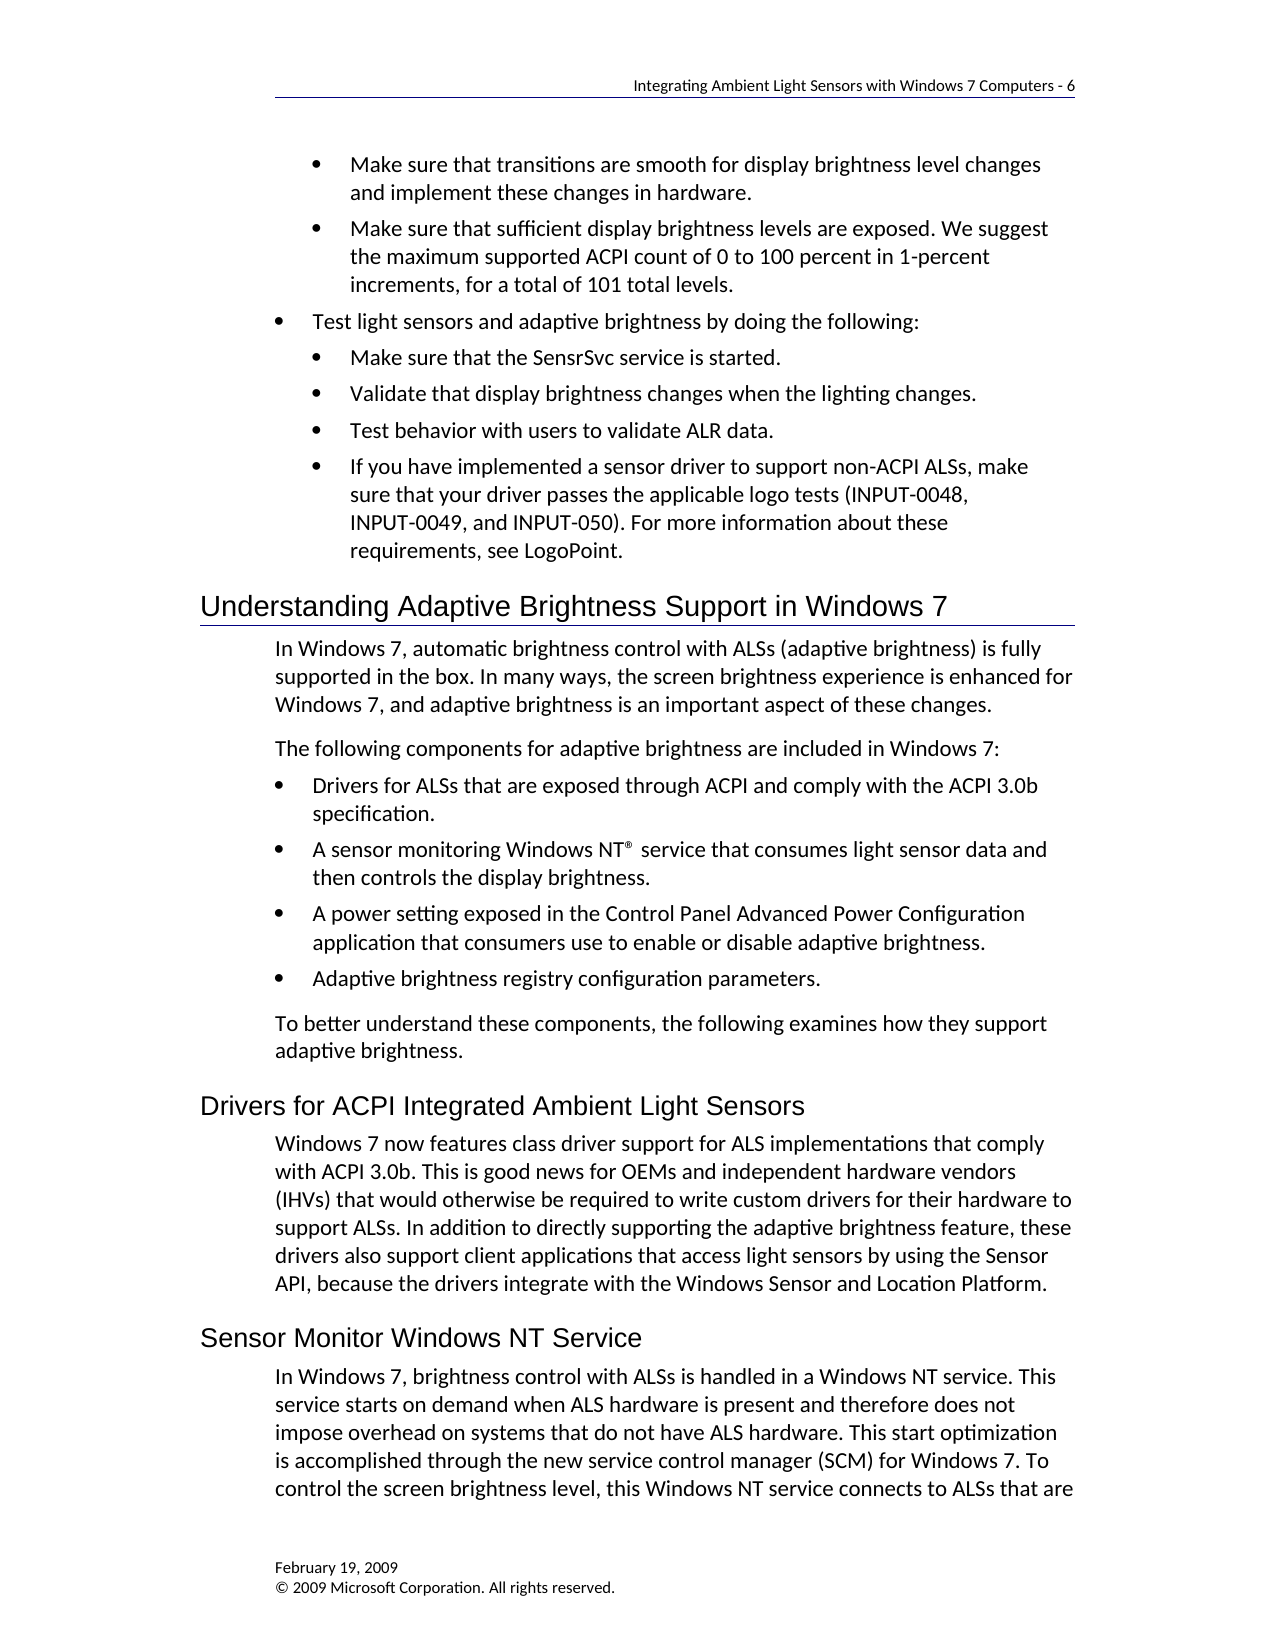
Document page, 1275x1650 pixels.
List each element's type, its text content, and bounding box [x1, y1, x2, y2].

subtitle Understanding Adaptive Brightness Support in Windows 7 [200, 589, 1075, 625]
list Drivers for ALSs that are exposed through ACPI and comply with the ACPI 3.0b specification. [275, 771, 1075, 827]
list Make sure that transitions are smooth for display brightness level changes and implement these changes in hardware. [312, 150, 1075, 206]
text Windows 7 now features class driver support for ALS implementations that comply with ACPI 3.0b. This is good news for OEMs and independent hardware vendors (IHVs) that would otherwise be required to write custom drivers for their hardware to support ALSs. In addition to directly supporting the adaptive brightness feature, these drivers also support client applications that access light sensors by using the Sensor API, because the drivers integrate with the Windows Sensor and Location Platform. [275, 1129, 1075, 1297]
list A sensor monitoring Windows NT® service that consumes light sensor data and then controls the display brightness. [275, 835, 1075, 891]
list Test behavior with users to validate ALR data. [312, 416, 1075, 444]
text To better understand these components, the following examines how they support adaptive brightness. [275, 1009, 1075, 1065]
list Test light sensors and adaptive brightness by doing the following: [275, 307, 1075, 335]
text The following components for adaptive brightness are included in Windows 7: [275, 734, 1075, 762]
text In Windows 7, automatic brightness control with ALSs (adaptive brightness) is fully supported in the box. In many ways, the screen brightness experience is enhanced for Windows 7, and adaptive brightness is an important aspect of these changes. [275, 634, 1075, 718]
subtitle Sensor Monitor Windows NT Service [200, 1322, 1075, 1354]
list Validate that display brightness changes when the lighting changes. [312, 379, 1075, 407]
list Make sure that sufficient display brightness levels are exposed. We suggest the maximum supported ACPI count of 0 to 100 percent in 1-percent increments, for a total of 101 total levels. [312, 214, 1075, 298]
list A power setting exposed in the Control Panel Advanced Power Configuration application that consumers use to enable or disable adaptive brightness. [275, 899, 1075, 956]
list Adaptive brightness registry configuration parameters. [275, 964, 1075, 992]
subtitle Drivers for ACPI Integrated Ambient Light Sensors [200, 1090, 1075, 1121]
list Make sure that the SensrSvc service is started. [312, 343, 1075, 371]
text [275, 1362, 1075, 1502]
list If you have implemented a sensor driver to support non-ACPI ALSs, make sure that your driver passes the applicable logo tests (INPUT-0048, INPUT-0049, and INPUT-050). For more information about these requirements, see LogoPoint. [312, 452, 1075, 564]
